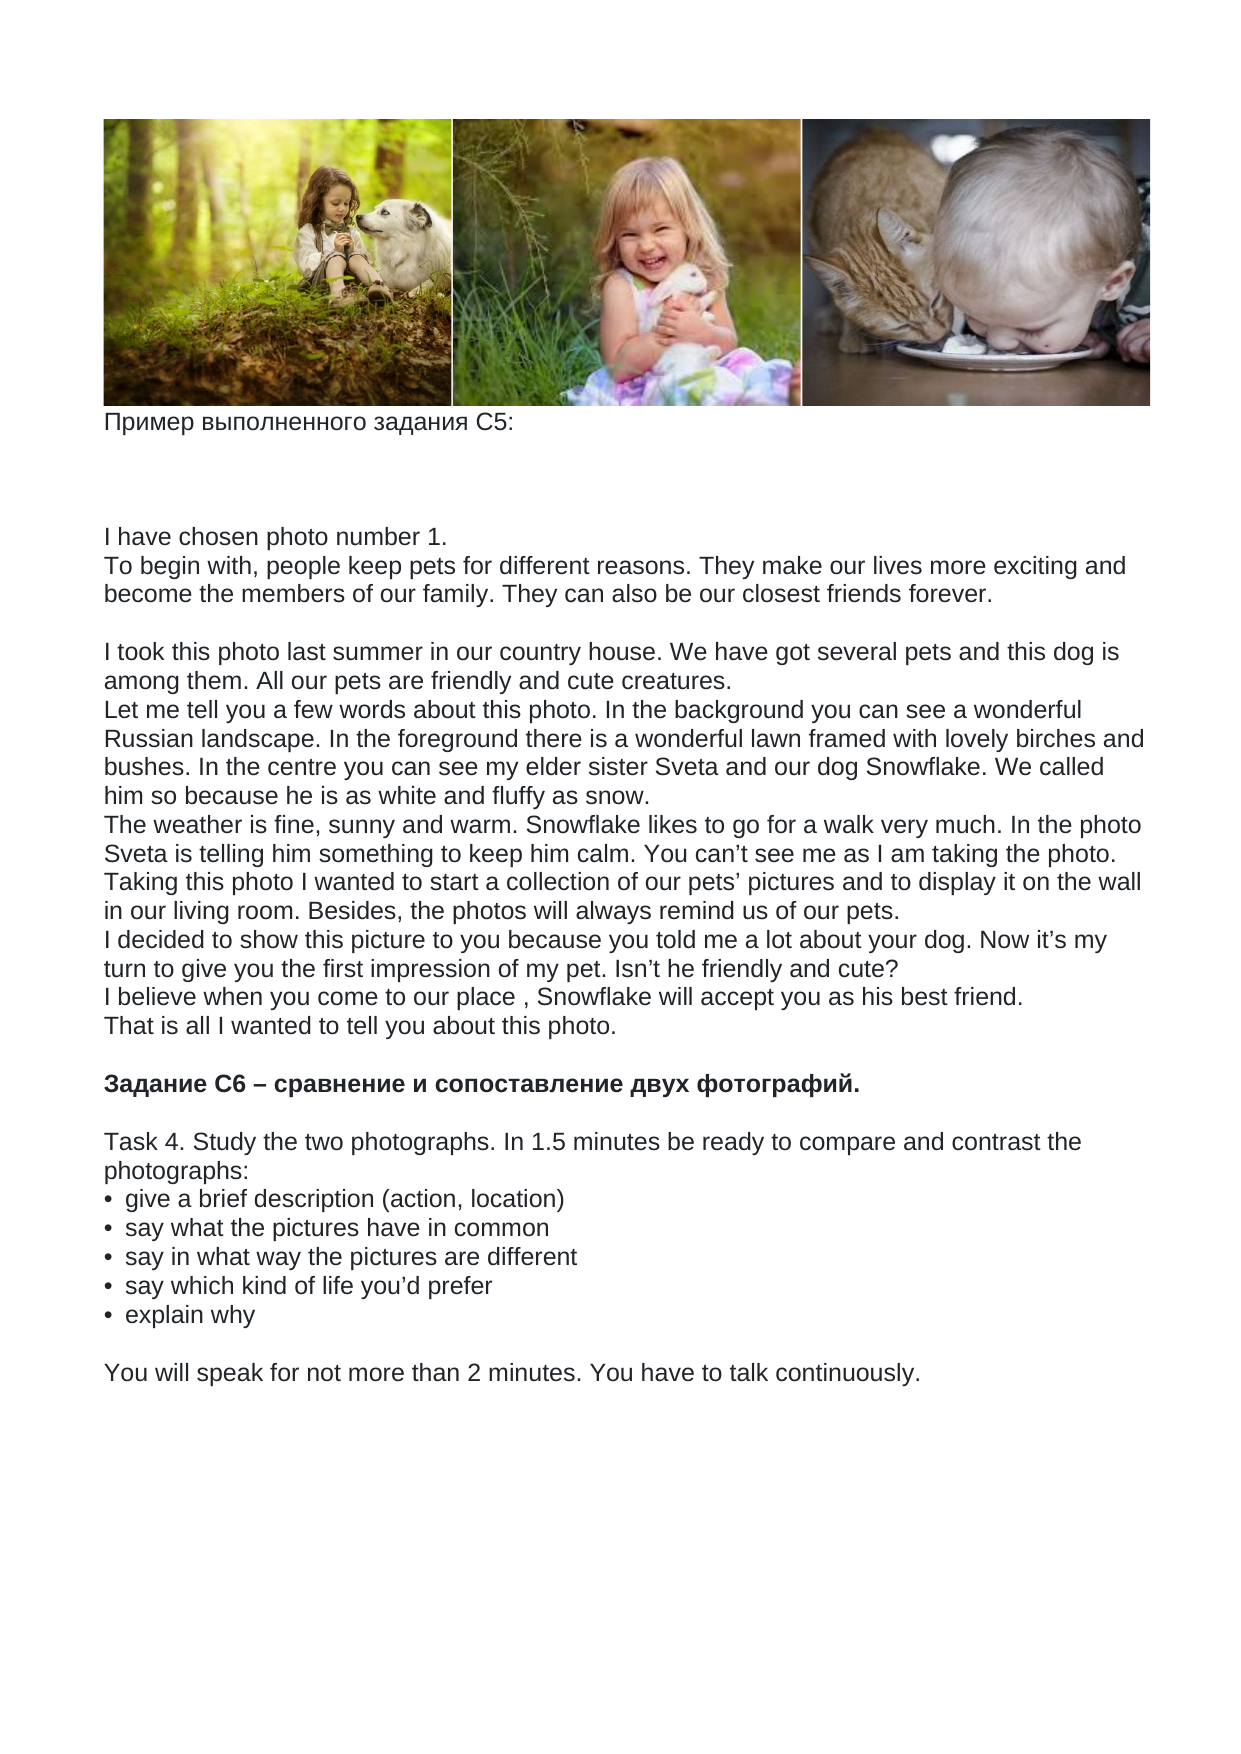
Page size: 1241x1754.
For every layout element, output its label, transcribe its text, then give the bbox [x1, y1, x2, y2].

picture [802, 119, 1150, 406]
text Task 4. Study the two photographs. In 1.5 minutes be ready to compare and contrast the photographs: •give a brief description (action, location) •say what the pictures have in common •say in what way the pictures are different •say which kind of life you’d prefer •explain why [103, 1127, 1152, 1329]
text Задание С6 – сравнение и сопоставление двух фотографий. [103, 1069, 1152, 1098]
text I took this photo last summer in our country house. We have got several pets and this dog is among them. All our pets are friendly and cute creatures. Let me tell you a few words about this photo. In the background you can see a wonderful Russian landscape. In the foreground there is a wonderful lawn framed with lovely birches and bushes. In the centre you can see my elder sister Sveta and our dog Snowflake. We called him so because he is as white and fluffy as snow. The weather is fine, sunny and warm. Snowflake likes to go for a walk very much. In the photo Sveta is telling him something to keep him calm. You can’t see me as I am taking the photo. Taking this photo I wanted to start a collection of our pets’ pictures and to display it on the wall in our living room. Besides, the photos will always remind us of our pets. I decided to show this picture to you because you told me a lot about your dog. Now it’s my turn to give you the first impression of my pet. Isn’t he friendly and cute? I believe when you come to our place , Snowflake will accept you as his best friend. That is all I wanted to tell you about this photo. [103, 637, 1152, 1040]
text I have chosen photo number 1. To begin with, people keep pets for different reasons. They make our lives more exciting and become the members of our family. They can also be our closest friends forever. [103, 522, 1152, 608]
text Пример выполненного задания С5: [103, 407, 1152, 493]
picture [103, 119, 801, 406]
text You will speak for not more than 2 minutes. You have to talk continuously. [103, 1358, 1152, 1387]
